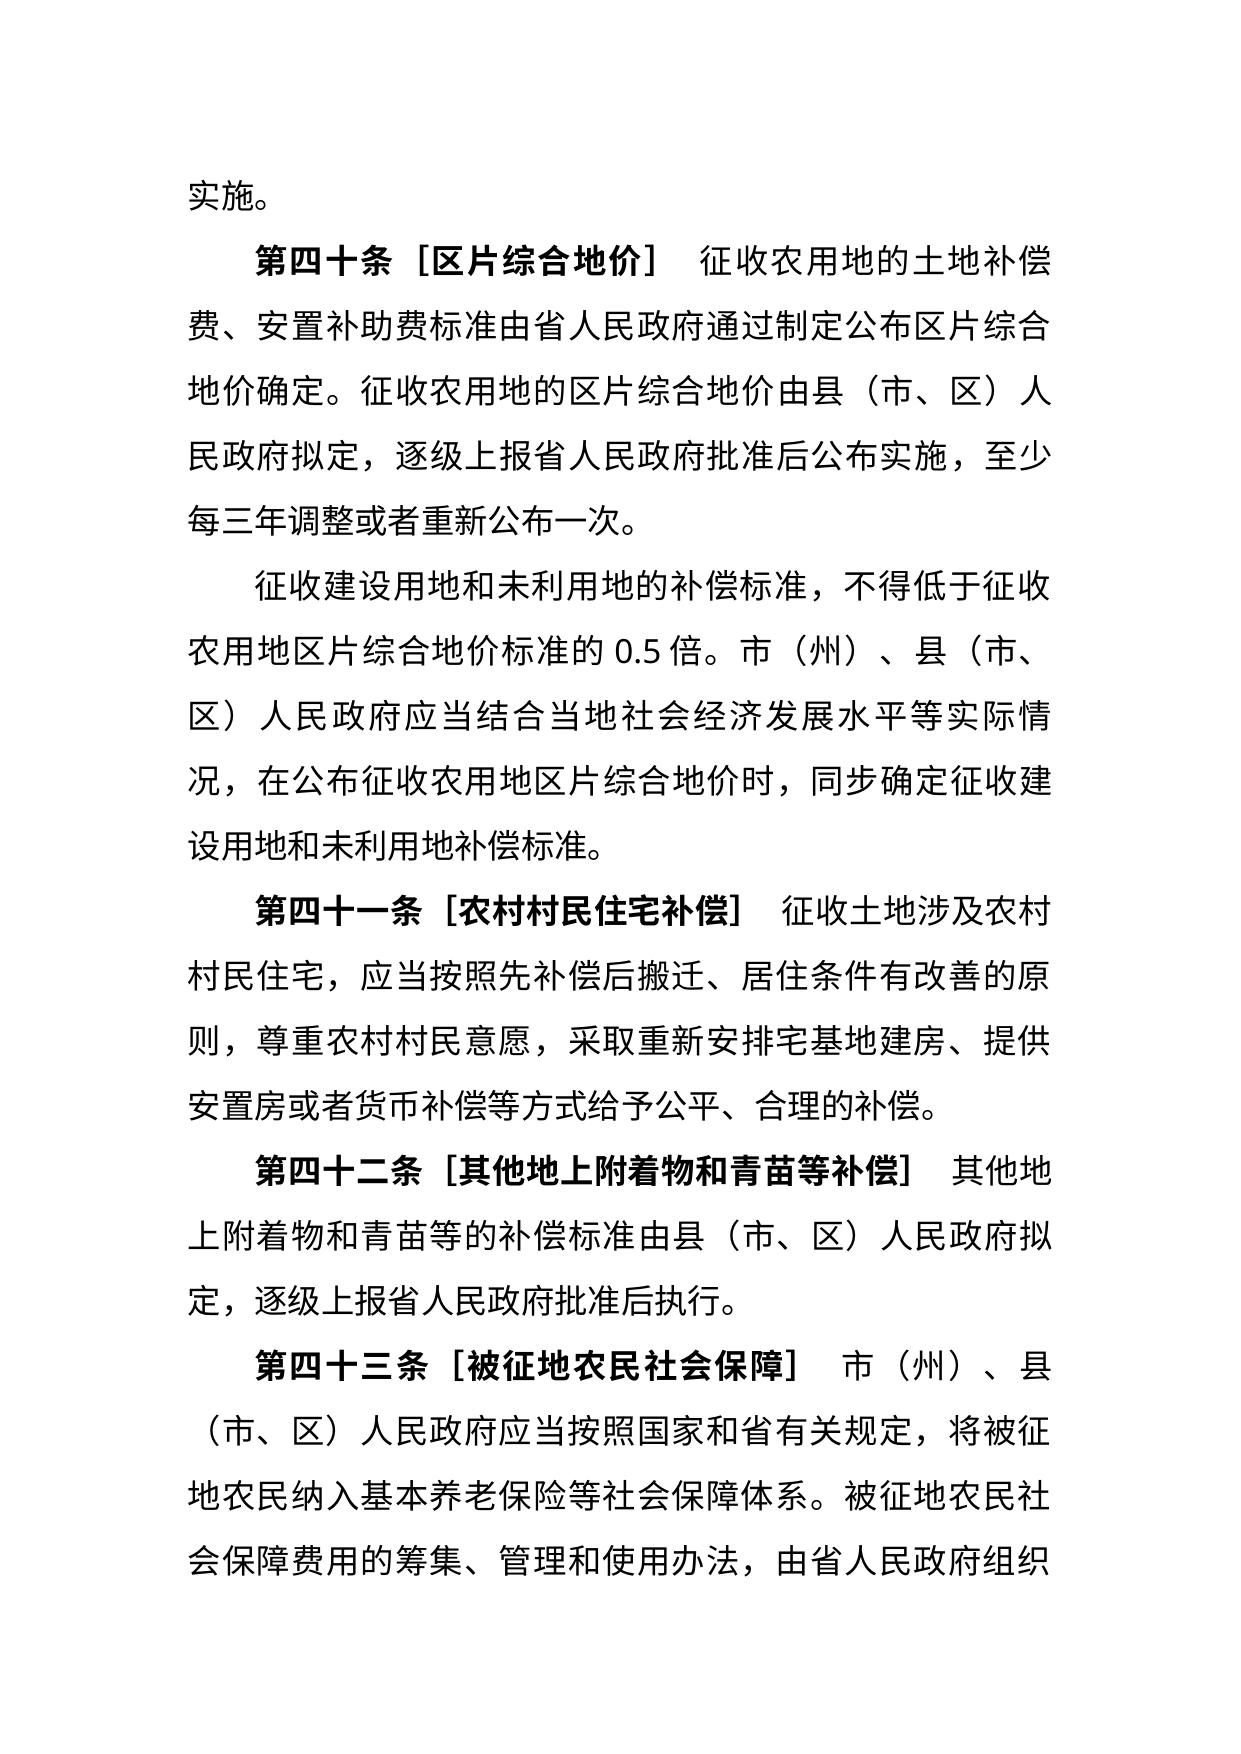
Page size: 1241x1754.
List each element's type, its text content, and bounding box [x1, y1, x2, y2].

text 征收建设用地和未利用地的补偿标准，不得低于征收农用地区片综合地价标准的0.5倍。市（州）、县（市、区）人民政府应当结合当地社会经济发展水平等实际情况，在公布征收农用地区片综合地价时，同步确定征收建设用地和未利用地补偿标准。 [187, 552, 1053, 877]
text 第四十二条［其他地上附着物和青苗等补偿］ 其他地上附着物和青苗等的补偿标准由县（市、区）人民政府拟定，逐级上报省人民政府批准后执行。 [187, 1137, 1053, 1332]
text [187, 162, 1053, 227]
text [187, 1332, 1053, 1592]
text 第四十一条［农村村民住宅补偿］ 征收土地涉及农村村民住宅，应当按照先补偿后搬迁、居住条件有改善的原则，尊重农村村民意愿，采取重新安排宅基地建房、提供安置房或者货币补偿等方式给予公平、合理的补偿。 [187, 877, 1053, 1137]
text 第四十条［区片综合地价］ 征收农用地的土地补偿费、安置补助费标准由省人民政府通过制定公布区片综合地价确定。征收农用地的区片综合地价由县（市、区）人民政府拟定，逐级上报省人民政府批准后公布实施，至少每三年调整或者重新公布一次。 [187, 227, 1053, 552]
